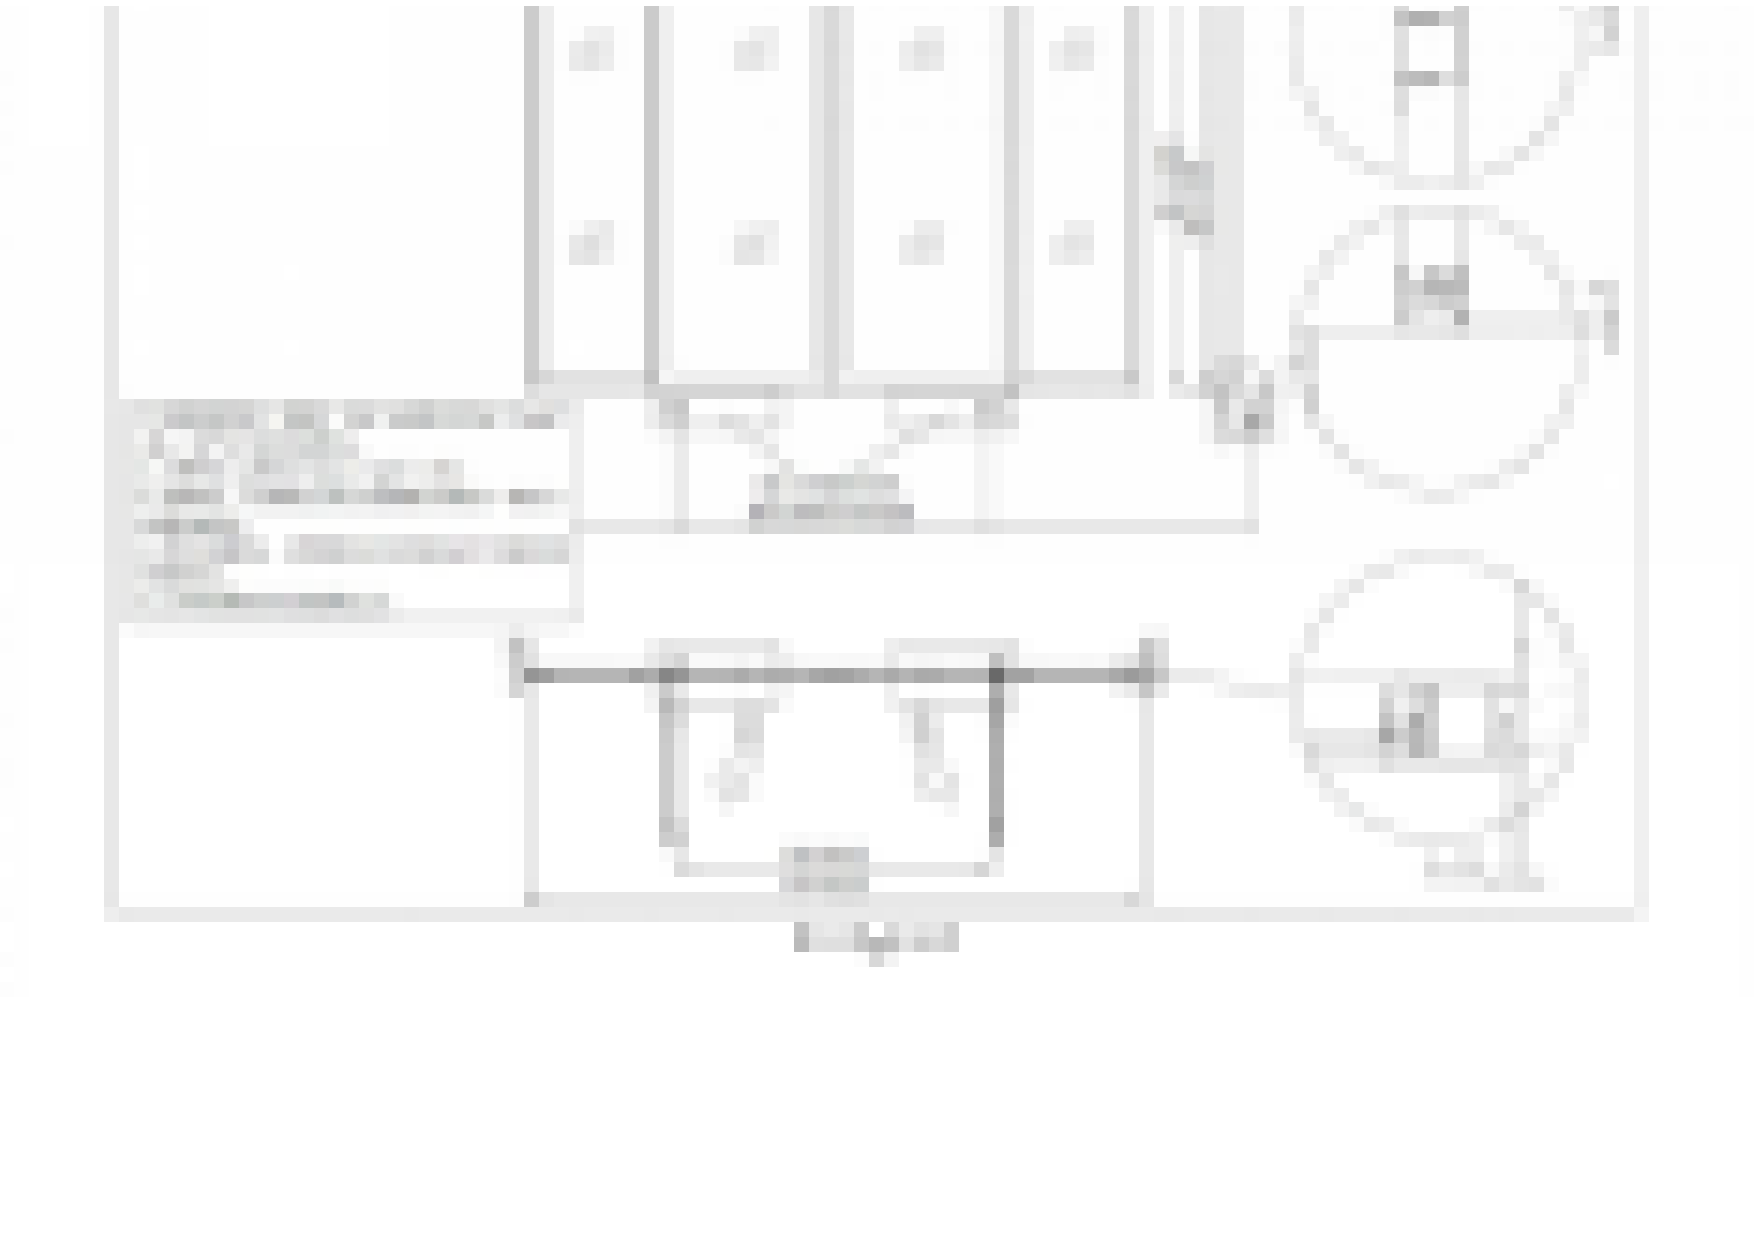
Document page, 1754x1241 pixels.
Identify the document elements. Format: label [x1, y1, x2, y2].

picture [0, 6, 1754, 997]
